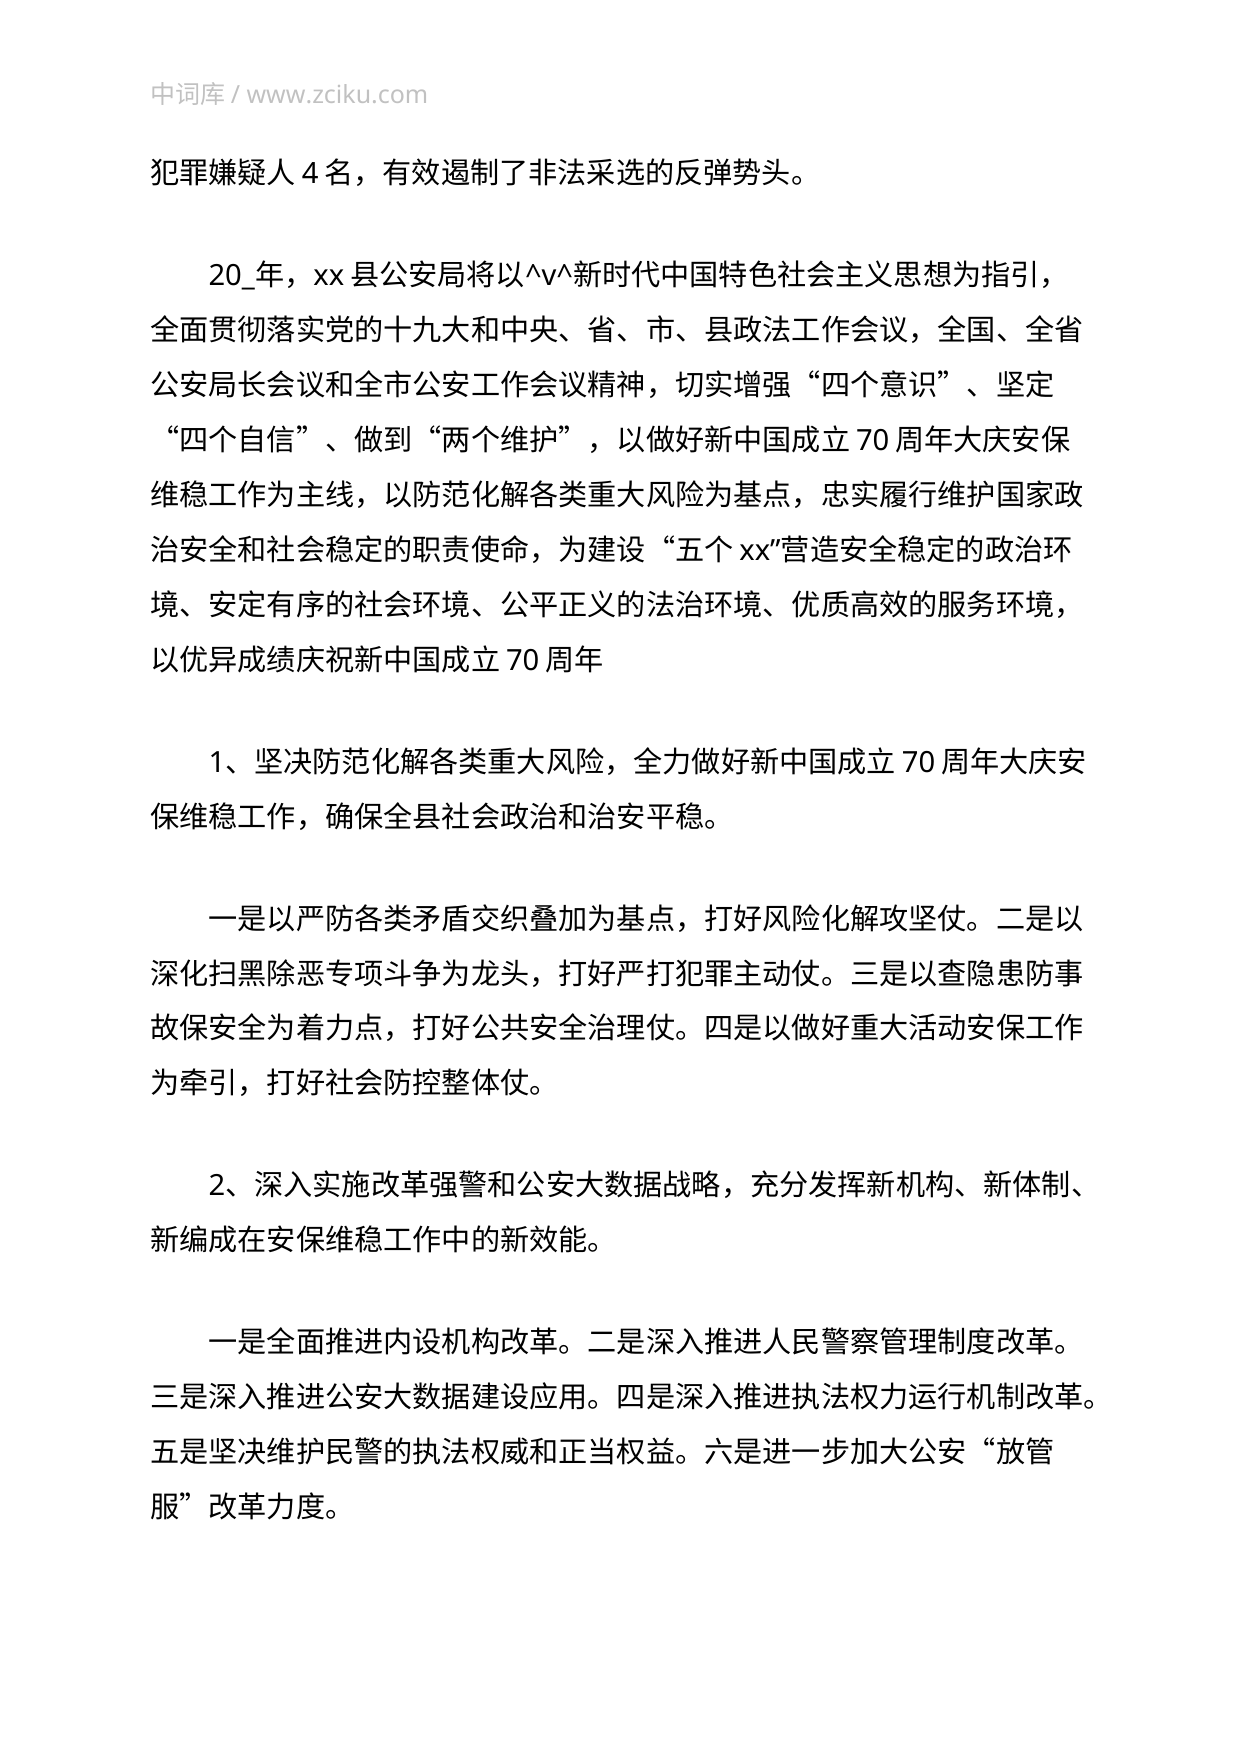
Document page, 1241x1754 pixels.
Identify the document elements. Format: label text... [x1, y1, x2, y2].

text 2、深入实施改革强警和公安大数据战略，充分发挥新机构、新体制、新编成在安保维稳工作中的新效能。 [150, 1162, 1090, 1259]
text 一是以严防各类矛盾交织叠加为基点，打好风险化解攻坚仗。二是以深化扫黑除恶专项斗争为龙头，打好严打犯罪主动仗。三是以查隐患防事故保安全为着力点，打好公共安全治理仗。四是以做好重大活动安保工作为牵引，打好社会防控整体仗。 [150, 895, 1090, 1102]
text 一是全面推进内设机构改革。二是深入推进人民警察管理制度改革。三是深入推进公安大数据建设应用。四是深入推进执法权力运行机制改革。五是坚决维护民警的执法权威和正当权益。六是进一步加大公安“放管服”改革力度。 [150, 1318, 1090, 1526]
text 1、坚决防范化解各类重大风险，全力做好新中国成立70周年大庆安保维稳工作，确保全县社会政治和治安平稳。 [150, 738, 1090, 836]
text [150, 150, 1090, 192]
text 20_年，xx县公安局将以^v^新时代中国特色社会主义思想为指引，全面贯彻落实党的十九大和中央、省、市、县政法工作会议，全国、全省公安局长会议和全市公安工作会议精神，切实增强“四个意识”、坚定“四个自信”、做到“两个维护”，以做好新中国成立70周年大庆安保维稳工作为主线，以防范化解各类重大风险为基点，忠实履行维护国家政治安全和社会稳定的职责使命，为建设“五个xx”营造安全稳定的政治环境、安定有序的社会环境、公平正义的法治环境、优质高效的服务环境，以优异成绩庆祝新中国成立70周年 [150, 252, 1090, 679]
